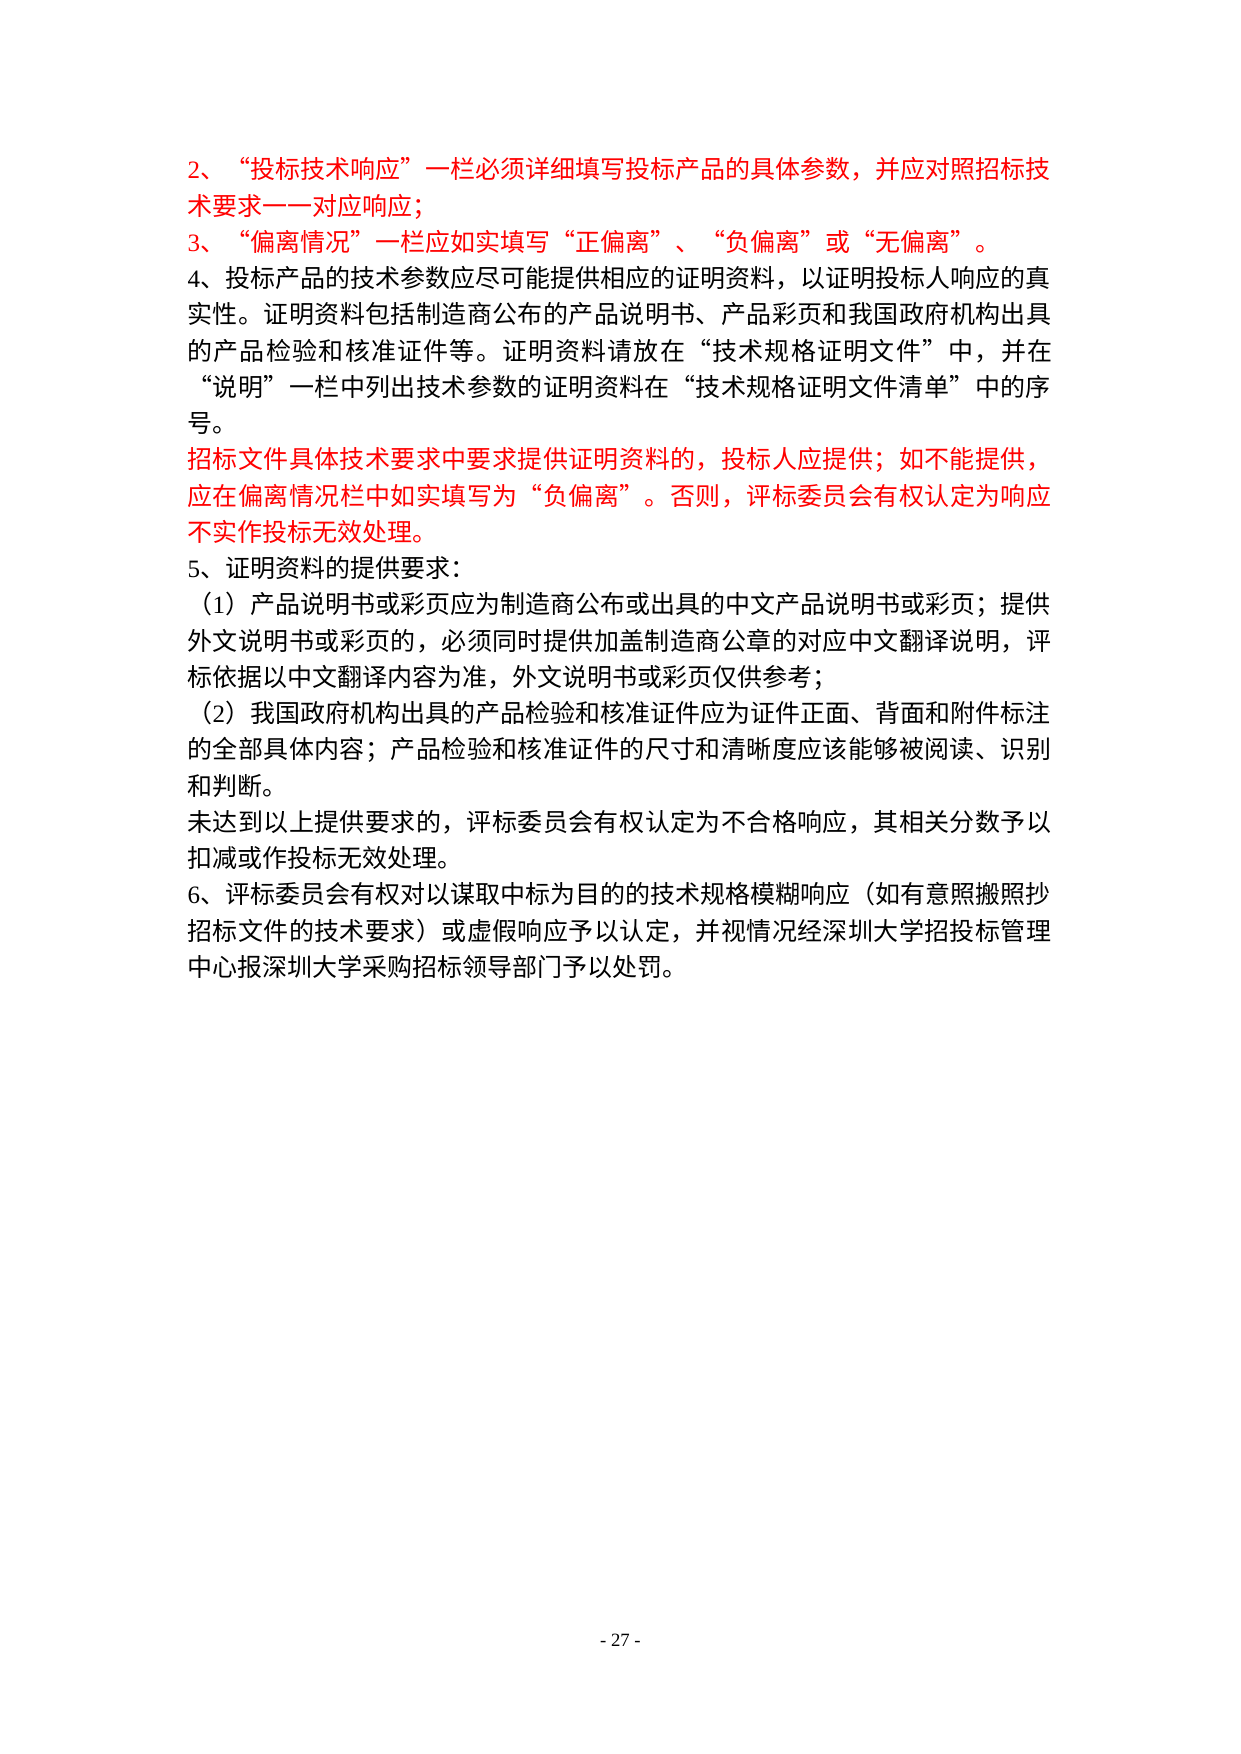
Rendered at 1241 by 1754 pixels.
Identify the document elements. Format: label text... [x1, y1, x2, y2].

text 4、投标产品的技术参数应尽可能提供相应的证明资料，以证明投标人响应的真实性。证明资料包括制造商公布的产品说明书、产品彩页和我国政府机构出具的产品检验和核准证件等。证明资料请放在“技术规格证明文件”中，并在“说明”一栏中列出技术参数的证明资料在“技术规格证明文件清单”中的序号。 [187, 259, 1053, 440]
text （1）产品说明书或彩页应为制造商公布或出具的中文产品说明书或彩页；提供外文说明书或彩页的，必须同时提供加盖制造商公章的对应中文翻译说明，评标依据以中文翻译内容为准，外文说明书或彩页仅供参考； [187, 585, 1053, 694]
text 3、“偏离情况”一栏应如实填写“正偏离”、“负偏离”或“无偏离”。 [187, 222, 1053, 259]
text 未达到以上提供要求的，评标委员会有权认定为不合格响应，其相关分数予以扣减或作投标无效处理。 [187, 802, 1053, 875]
text 6、评标委员会有权对以谋取中标为目的的技术规格模糊响应（如有意照搬照抄招标文件的技术要求）或虚假响应予以认定，并视情况经深圳大学招投标管理中心报深圳大学采购招标领导部门予以处罚。 [187, 875, 1053, 984]
text 2、“投标技术响应”一栏必须详细填写投标产品的具体参数，并应对照招标技术要求一一对应响应； [187, 150, 1053, 222]
text 招标文件具体技术要求中要求提供证明资料的，投标人应提供；如不能提供，应在偏离情况栏中如实填写为“负偏离”。否则，评标委员会有权认定为响应不实作投标无效处理。 [187, 440, 1053, 549]
text 5、证明资料的提供要求： [187, 549, 1053, 585]
text （2）我国政府机构出具的产品检验和核准证件应为证件正面、背面和附件标注的全部具体内容；产品检验和核准证件的尺寸和清晰度应该能够被阅读、识别和判断。 [187, 694, 1053, 802]
